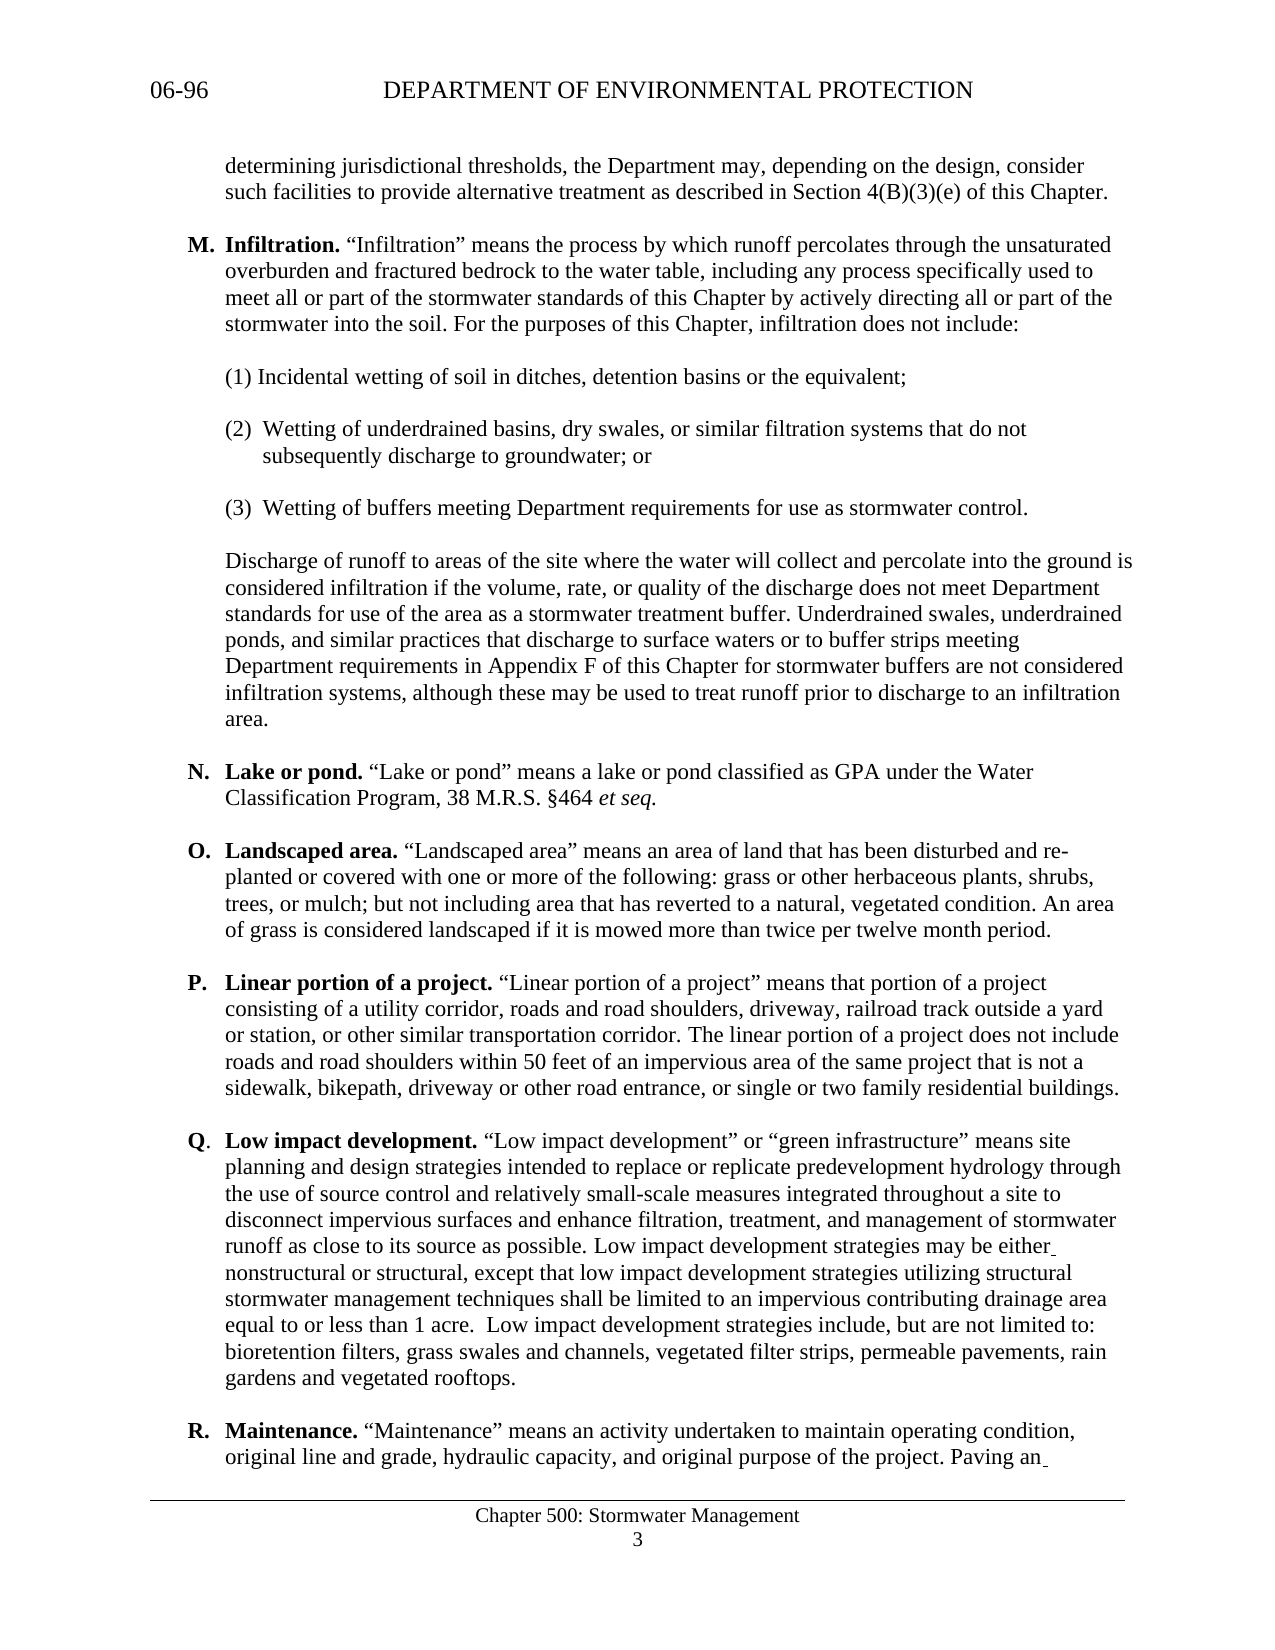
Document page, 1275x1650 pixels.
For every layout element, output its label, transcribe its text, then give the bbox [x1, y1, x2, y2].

text N. Lake or pond. “Lake or pond” means a lake or pond classified as GPA under the Water Classification Program, 38 M.R.S. §464 et seq. [187, 758, 1125, 811]
text O. Landscaped area. “Landscaped area” means an area of land that has been disturbed and re-planted or covered with one or more of the following: grass or other herbaceous plants, shrubs, trees, or mulch; but not including area that has reverted to a natural, vegetated condition. An area of grass is considered landscaped if it is mowed more than twice per twelve month period. [187, 837, 1125, 942]
text (1) Incidental wetting of soil in ditches, detention basins or the equivalent; [225, 363, 1125, 389]
text M. Infiltration. “Infiltration” means the process by which runoff percolates through the unsaturated overburden and fractured bedrock to the water table, including any process specifically used to meet all or part of the stormwater standards of this Chapter by actively directing all or part of the stormwater into the soil. For the purposes of this Chapter, infiltration does not include: [187, 231, 1125, 336]
text Discharge of runoff to areas of the site where the water will collect and percolate into the ground is considered infiltration if the volume, rate, or quality of the discharge does not meet Department standards for use of the area as a stormwater treatment buffer. Underdrained swales, underdrained ponds, and similar practices that discharge to surface waters or to buffer strips meeting Department requirements in Appendix F of this Chapter for stormwater buffers are not considered infiltration systems, although these may be used to treat runoff prior to discharge to an infiltration area. [225, 547, 1134, 732]
text P. Linear portion of a project. “Linear portion of a project” means that portion of a project consisting of a utility corridor, roads and road shoulders, driveway, railroad track outside a yard or station, or other similar transportation corridor. The linear portion of a project does not include roads and road shoulders within 50 feet of an impervious area of the same project that is not a sidewalk, bikepath, driveway or other road entrance, or single or two family residential buildings. [187, 969, 1125, 1101]
text (3) Wetting of buffers meeting Department requirements for use as stormwater control. [225, 494, 1125, 521]
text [187, 152, 1125, 204]
list Wetting of underdrained basins, dry swales, or similar filtration systems that do not subsequently discharge to groundwater; or [225, 415, 1125, 468]
text Q. Low impact development. “Low impact development” or “green infrastructure” means site planning and design strategies intended to replace or replicate predevelopment hydrology through the use of source control and relatively small-scale measures integrated throughout a site to disconnect impervious surfaces and enhance filtration, treatment, and management of stormwater runoff as close to its source as possible. Low impact development strategies may be either nonstructural or structural, except that low impact development strategies utilizing structural stormwater management techniques shall be limited to an impervious contributing drainage area equal to or less than 1 acre. Low impact development strategies include, but are not limited to: bioretention filters, grass swales and channels, vegetated filter strips, permeable pavements, rain gardens and vegetated rooftops. [187, 1127, 1125, 1391]
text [187, 1417, 1125, 1469]
